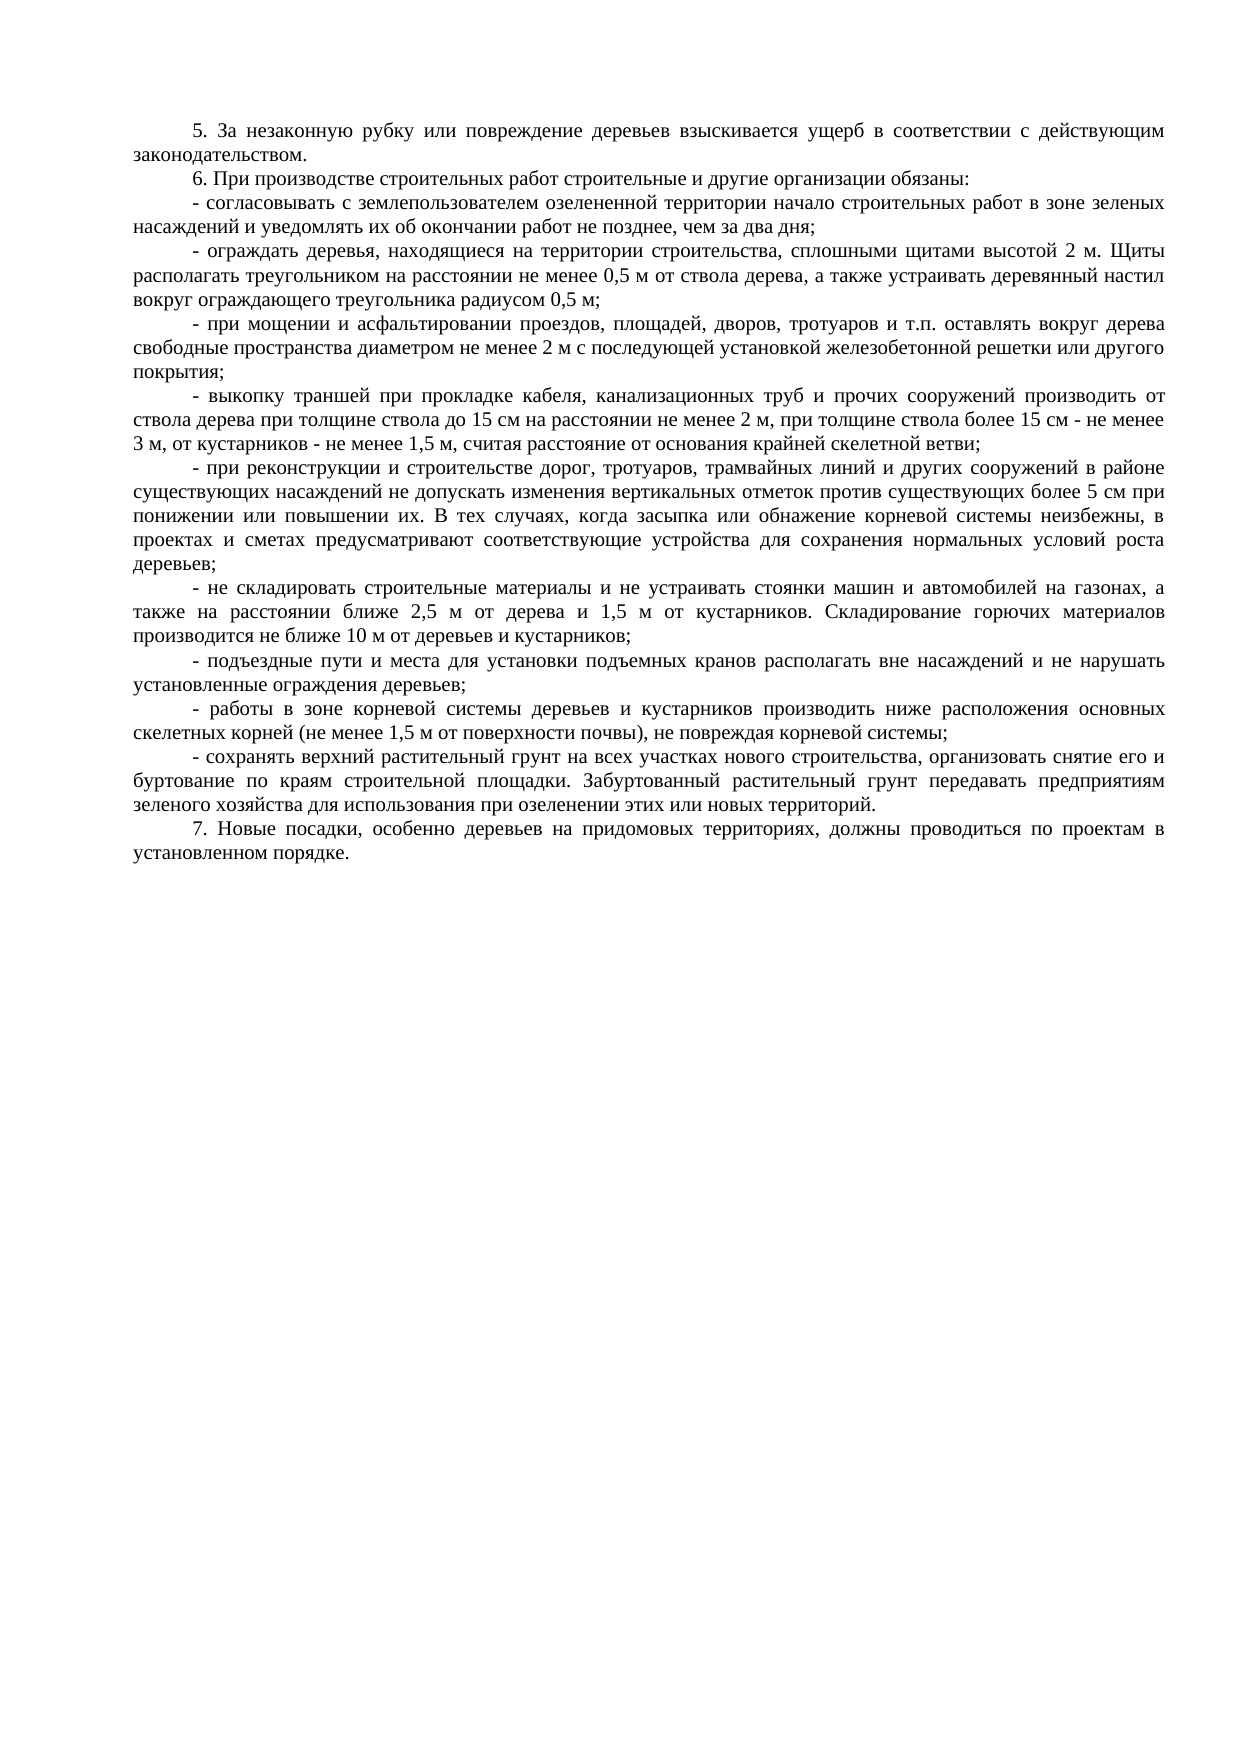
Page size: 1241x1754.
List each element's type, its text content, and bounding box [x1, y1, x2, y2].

text - сохранять верхний растительный грунт на всех участках нового строительства, организовать снятие его и буртование по краям строительной площадки. Забуртованный растительный грунт передавать предприятиям зеленого хозяйства для использования при озеленении этих или новых территорий. [133, 744, 1166, 816]
text - ограждать деревья, находящиеся на территории строительства, сплошными щитами высотой . Щиты располагать треугольником на расстоянии не менее от ствола дерева, а также устраивать деревянный настил вокруг ограждающего треугольника радиусом ; [133, 238, 1166, 311]
text 7. Новые посадки, особенно деревьев на придомовых территориях, должны проводиться по проектам в установленном порядке. [133, 816, 1166, 864]
text - при реконструкции и строительстве дорог, тротуаров, трамвайных линий и других сооружений в районе существующих насаждений не допускать изменения вертикальных отметок против существующих более при понижении или повышении их. В тех случаях, когда засыпка или обнажение корневой системы неизбежны, в проектах и сметах предусматривают соответствующие устройства для сохранения нормальных условий роста деревьев; [133, 455, 1166, 575]
text - работы в зоне корневой системы деревьев и кустарников производить ниже расположения основных скелетных корней (не менее от поверхности почвы), не повреждая корневой системы; [133, 696, 1166, 744]
text - согласовывать с землепользователем озелененной территории начало строительных работ в зоне зеленых насаждений и уведомлять их об окончании работ не позднее, чем за два дня; [133, 190, 1166, 238]
text - при мощении и асфальтировании проездов, площадей, дворов, тротуаров и т.п. оставлять вокруг дерева свободные пространства диаметром не менее с последующей установкой железобетонной решетки или другого покрытия; [133, 311, 1166, 383]
text - не складировать строительные материалы и не устраивать стоянки машин и автомобилей на газонах, а также на расстоянии ближе от дерева и от кустарников. Складирование горючих материалов производится не ближе от деревьев и кустарников; [133, 575, 1166, 647]
text 5. За незаконную рубку или повреждение деревьев взыскивается ущерб в соответствии с действующим законодательством. [133, 118, 1166, 166]
text 6. При производстве строительных работ строительные и другие организации обязаны: [133, 166, 1166, 190]
text - подъездные пути и места для установки подъемных кранов располагать вне насаждений и не нарушать установленные ограждения деревьев; [133, 647, 1166, 696]
text - выкопку траншей при прокладке кабеля, канализационных труб и прочих сооружений производить от ствола дерева при толщине ствола до на расстоянии не менее , при толщине ствола более - не менее , от кустарников - не менее , считая расстояние от основания крайней скелетной ветви; [133, 383, 1166, 455]
